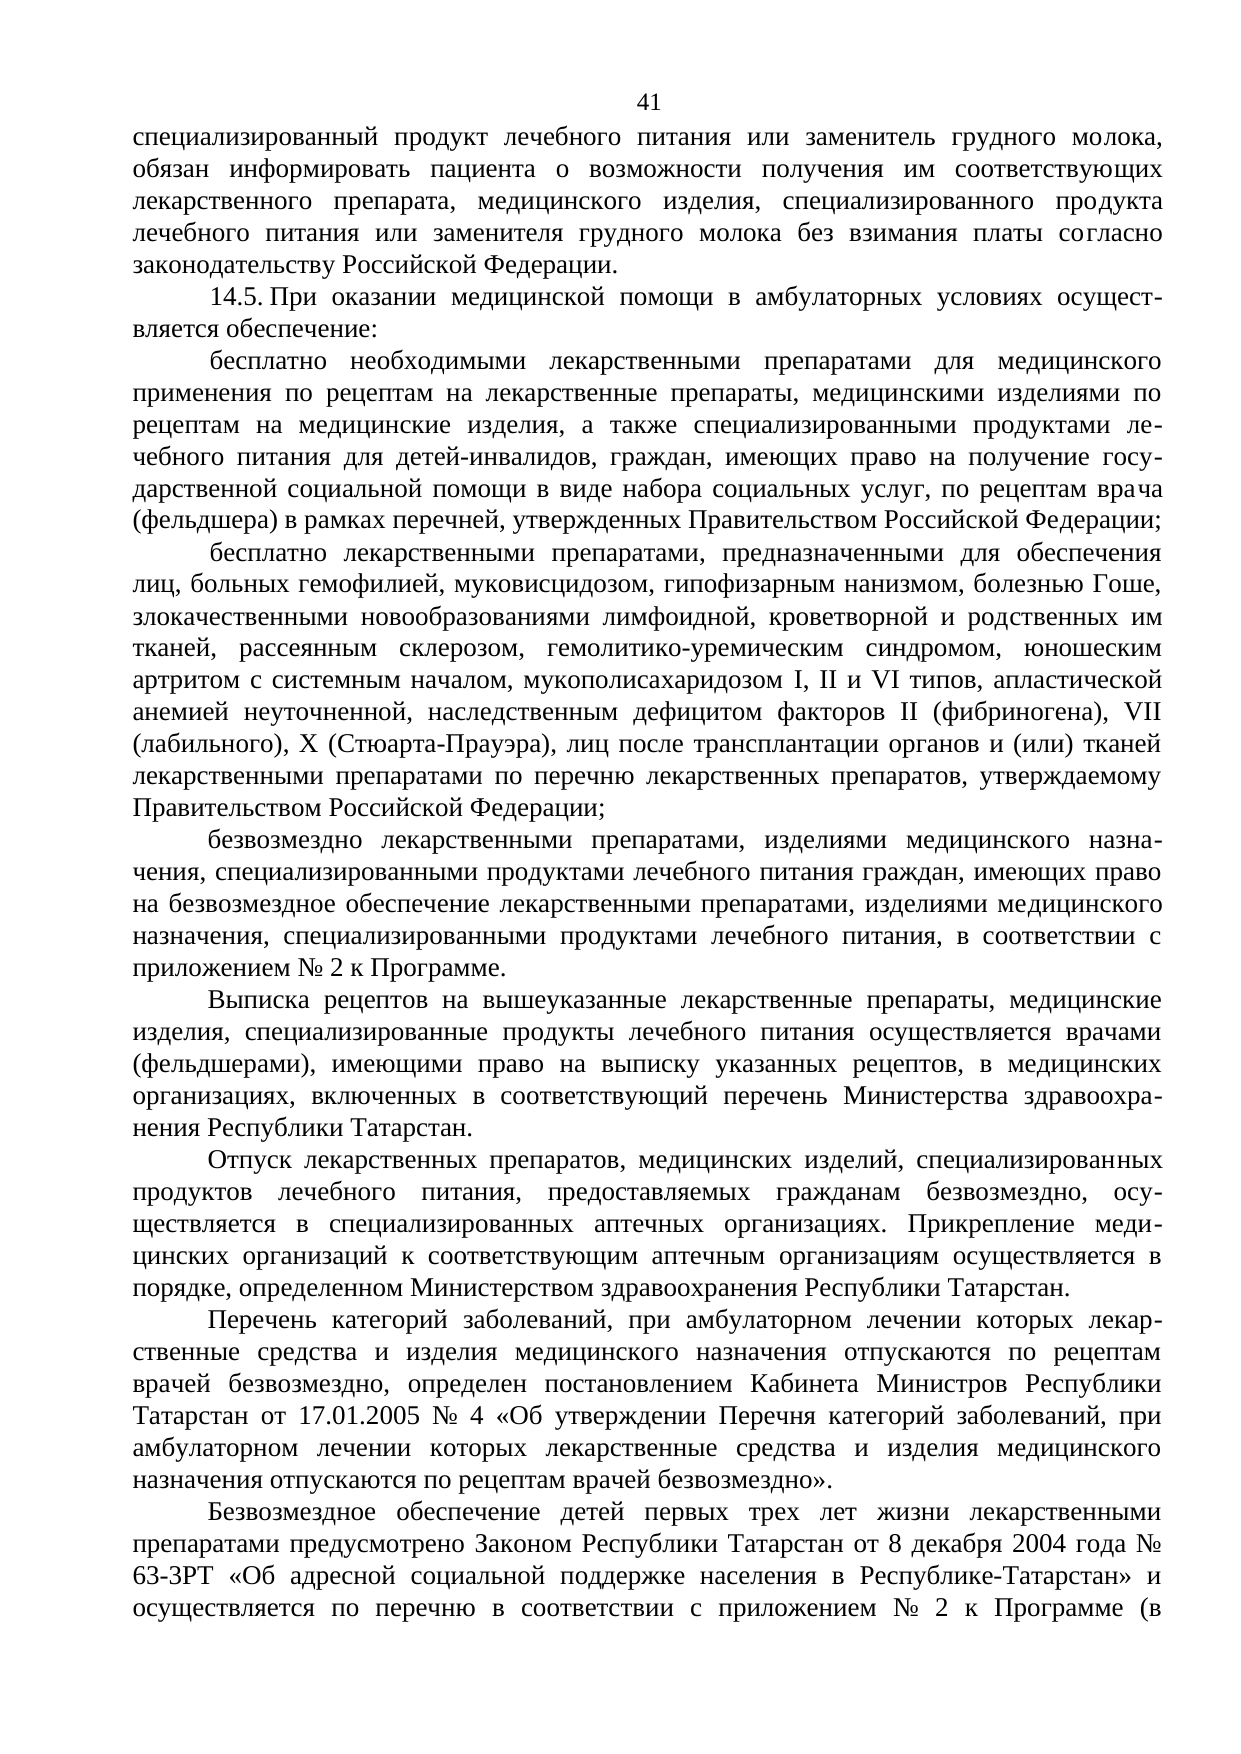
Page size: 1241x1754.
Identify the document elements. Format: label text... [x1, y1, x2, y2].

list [132, 120, 1163, 279]
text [132, 1495, 1163, 1623]
text бесплатно лекарственными препаратами, предназначенными для обеспечения лиц, больных гемофилией, муковисцидозом, гипофизарным нанизмом, болезнью Гоше, злокачественными новообразованиями лимфоидной, кроветворной и родственных им тканей, рассеянным склерозом, гемолитико-уремическим синдромом, юношеским артритом с системным началом, мукополисахаридозом I, II и VI типов, апластической анемией неуточненной, наследственным дефицитом факторов II (фибриногена), VII (лабильного), X (Стюарта-Прауэра), лиц после трансплантации органов и (или) тканей лекарственными препаратами по перечню лекарственных препаратов, утверждаемому Правительством Российской Федерации; [132, 535, 1163, 823]
text Отпуск лекарственных препаратов, медицинских изделий, специализированных продуктов лечебного питания, предоставляемых гражданам безвозмездно, осуществляется в специализированных аптечных организациях. Прикрепление медицинских организаций к соответствующим аптечным организациям осуществляется в порядке, определенном Министерством здравоохранения Республики Татарстан. [132, 1143, 1163, 1303]
text Выписка рецептов на вышеуказанные лекарственные препараты, медицинские изделия, специализированные продукты лечебного питания осуществляется врачами (фельдшерами), имеющими право на выписку указанных рецептов, в медицинских организациях, включенных в соответствующий перечень Министерства здравоохранения Республики Татарстан. [132, 983, 1163, 1143]
text бесплатно необходимыми лекарственными препаратами для медицинского применения по рецептам на лекарственные препараты, медицинскими изделиями по рецептам на медицинские изделия, а также специализированными продуктами лечебного питания для детей-инвалидов, граждан, имеющих право на получение государственной социальной помощи в виде набора социальных услуг, по рецептам врача (фельдшера) в рамках перечней, утвержденных Правительством Российской Федерации; [132, 343, 1163, 535]
list При оказании медицинской помощи в амбулаторных условиях осуществляется обеспечение: [132, 279, 1163, 343]
text Перечень категорий заболеваний, при амбулаторном лечении которых лекарственные средства и изделия медицинского назначения отпускаются по рецептам врачей безвозмездно, определен постановлением Кабинета Министров Республики Татарстан от 17.01.2005 № 4 «Об утверждении Перечня категорий заболеваний, при амбулаторном лечении которых лекарственные средства и изделия медицинского назначения отпускаются по рецептам врачей безвозмездно». [132, 1303, 1163, 1495]
text безвозмездно лекарственными препаратами, изделиями медицинского назначения, специализированными продуктами лечебного питания граждан, имеющих право на безвозмездное обеспечение лекарственными препаратами, изделиями медицинского назначения, специализированными продуктами лечебного питания, в соответствии с приложением № 2 к Программе. [132, 823, 1163, 983]
